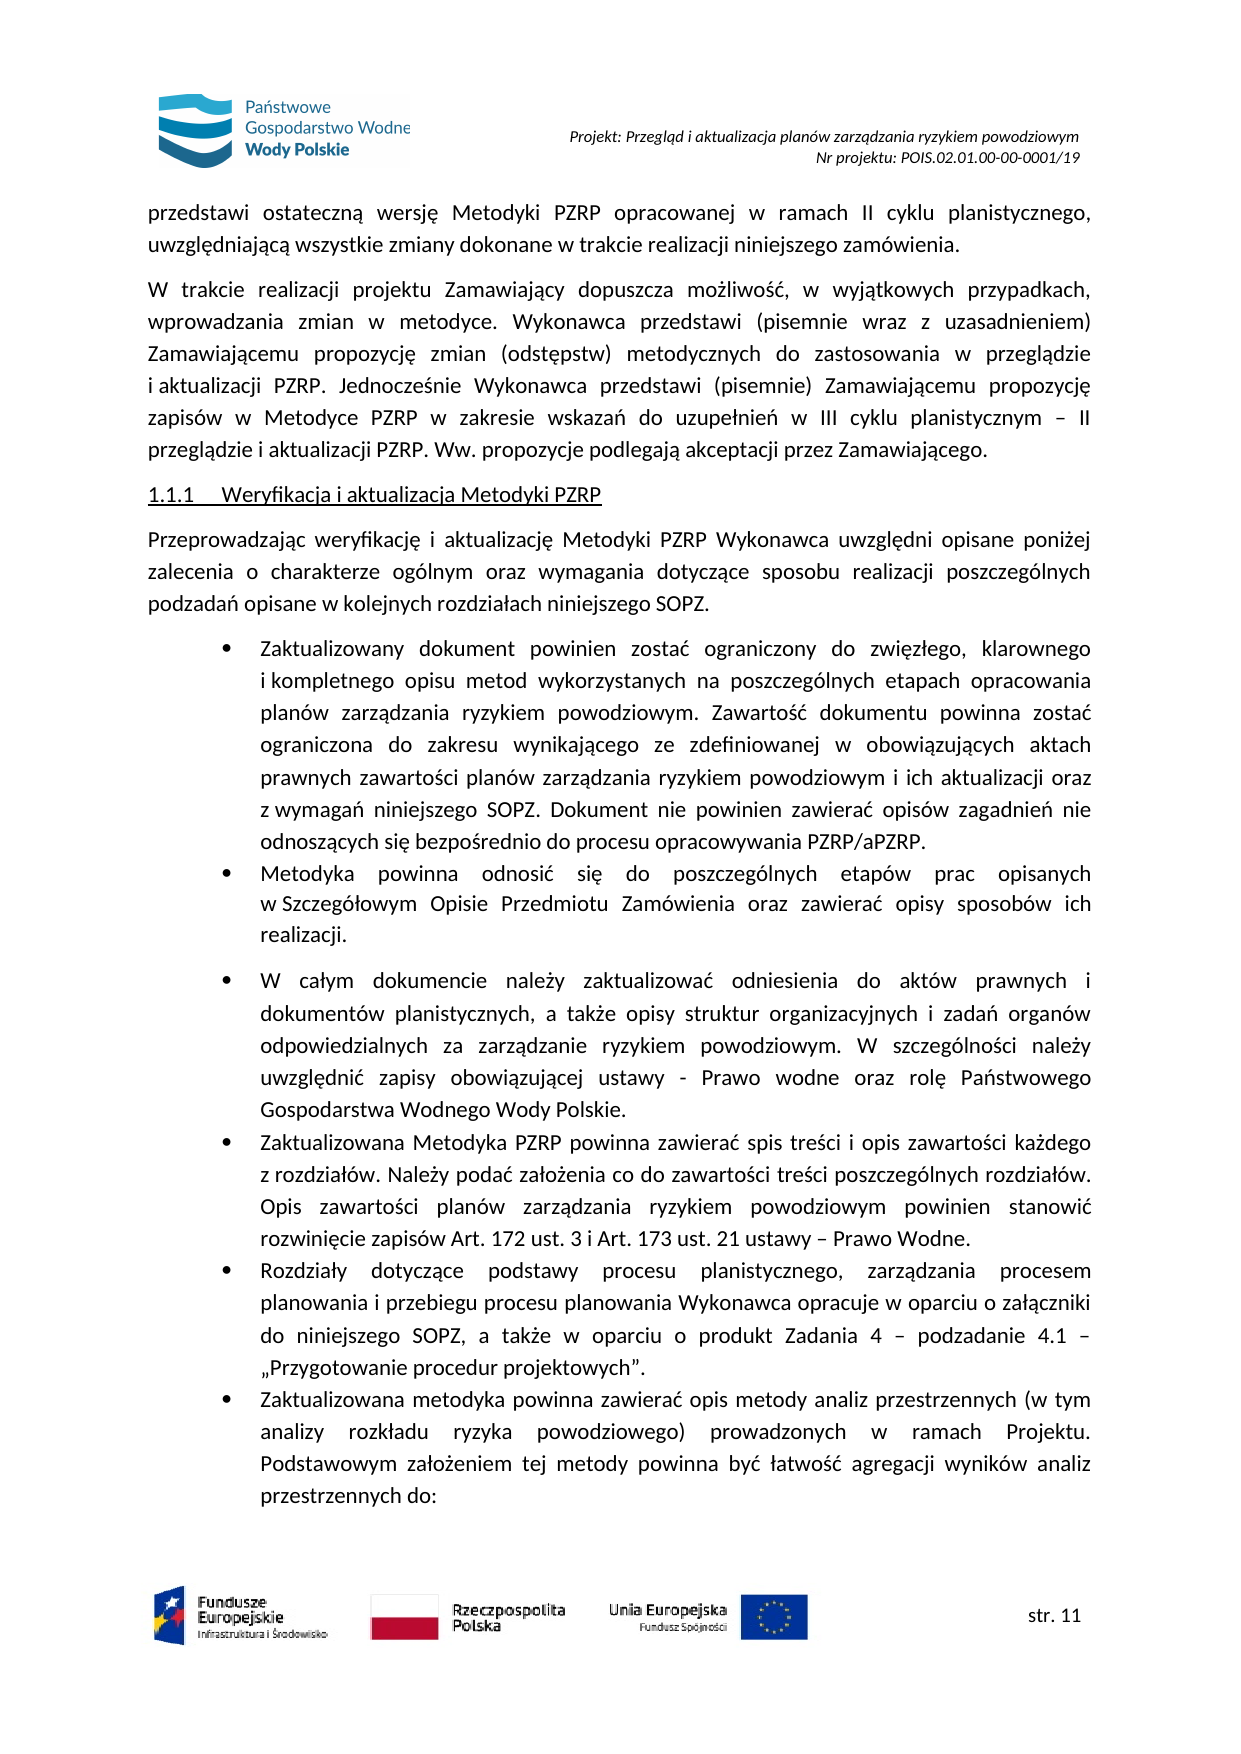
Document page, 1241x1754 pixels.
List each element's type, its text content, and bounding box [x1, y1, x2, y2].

list Zaktualizowana Metodyka PZRP powinna zawierać spis treści i opis zawartości każdego z rozdziałów. Należy podać założenia co do zawartości treści poszczególnych rozdziałów. Opis zawartości planów zarządzania ryzykiem powodziowym powinien stanowić rozwinięcie zapisów Art. 172 ust. 3 i Art. 173 ust. 21 ustawy – Prawo Wodne. [223, 1153, 1092, 1277]
list Zaktualizowany dokument powinien zostać ograniczony do zwięzłego, klarownego i kompletnego opisu metod wykorzystanych na poszczególnych etapach opracowania planów zarządzania ryzykiem powodziowym. Zawartość dokumentu powinna zostać ograniczona do zakresu wynikającego ze zdefiniowanej w obowiązujących aktach prawnych zawartości planów zarządzania ryzykiem powodziowym i ich aktualizacji oraz z wymagań niniejszego SOPZ. Dokument nie powinien zawierać opisów zagadnień nie odnoszących się bezpośrednio do procesu opracowywania PZRP/aPZRP. [223, 634, 1092, 855]
list Rozdziały dotyczące podstawy procesu planistycznego, zarządzania procesem planowania i przebiegu procesu planowania Wykonawca opracuje w oparciu o załączniki do niniejszego SOPZ, a także w oparciu o produkt Zadania 4 – podzadanie 4.1 –„Przygotowanie procedur projektowych”. [223, 1294, 1092, 1418]
picture [158, 94, 410, 168]
picture [140, 1571, 823, 1660]
text W trakcie realizacji projektu Zamawiający dopuszcza możliwość, w wyjątkowych przypadkach, wprowadzania zmian w metodyce. Wykonawca przedstawi (pisemnie wraz z uzasadnieniem) Zamawiającemu propozycję zmian (odstępstw) metodycznych do zastosowania w przeglądzie i aktualizacji PZRP. Jednocześnie Wykonawca przedstawi (pisemnie) Zamawiającemu propozycję zapisów w Metodyce PZRP w zakresie wskazań do uzupełnień w III cyklu planistycznym – II przeglądzie i aktualizacji PZRP. Ww. propozycje podlegają akceptacji przez Zamawiającego. [148, 275, 1092, 464]
list Zaktualizowana metodyka powinna zawierać opis metody analiz przestrzennych (w tym analizy rozkładu ryzyka powodziowego) prowadzonych w ramach Projektu. Podstawowym założeniem tej metody powinna być łatwość agregacji wyników analiz przestrzennych do: [223, 1435, 1092, 1560]
text 1.1.1 Weryfikacja i aktualizacja Metodyki PZRP [148, 480, 1092, 508]
list Metodyka powinna odnosić się do poszczególnych etapów prac opisanych w Szczegółowym Opisie Przedmiotu Zamówienia oraz zawierać opisy sposobów ich realizacji. [223, 872, 1092, 960]
list W całym dokumencie należy zaktualizować odniesienia do aktów prawnych i dokumentów planistycznych, a także opisy struktur organizacyjnych i zadań organów odpowiedzialnych za zarządzanie ryzykiem powodziowym. W szczególności należy uwzględnić zapisy obowiązującej ustawy - Prawo wodne oraz rolę Państwowego Gospodarstwa Wodnego Wody Polskie. [223, 979, 1092, 1136]
text Przeprowadzając weryfikację i aktualizację Metodyki PZRP Wykonawca uwzględni opisane poniżej zalecenia o charakterze ogólnym oraz wymagania dotyczące sposobu realizacji poszczególnych podzadań opisane w kolejnych rozdziałach niniejszego SOPZ. [148, 525, 1092, 617]
